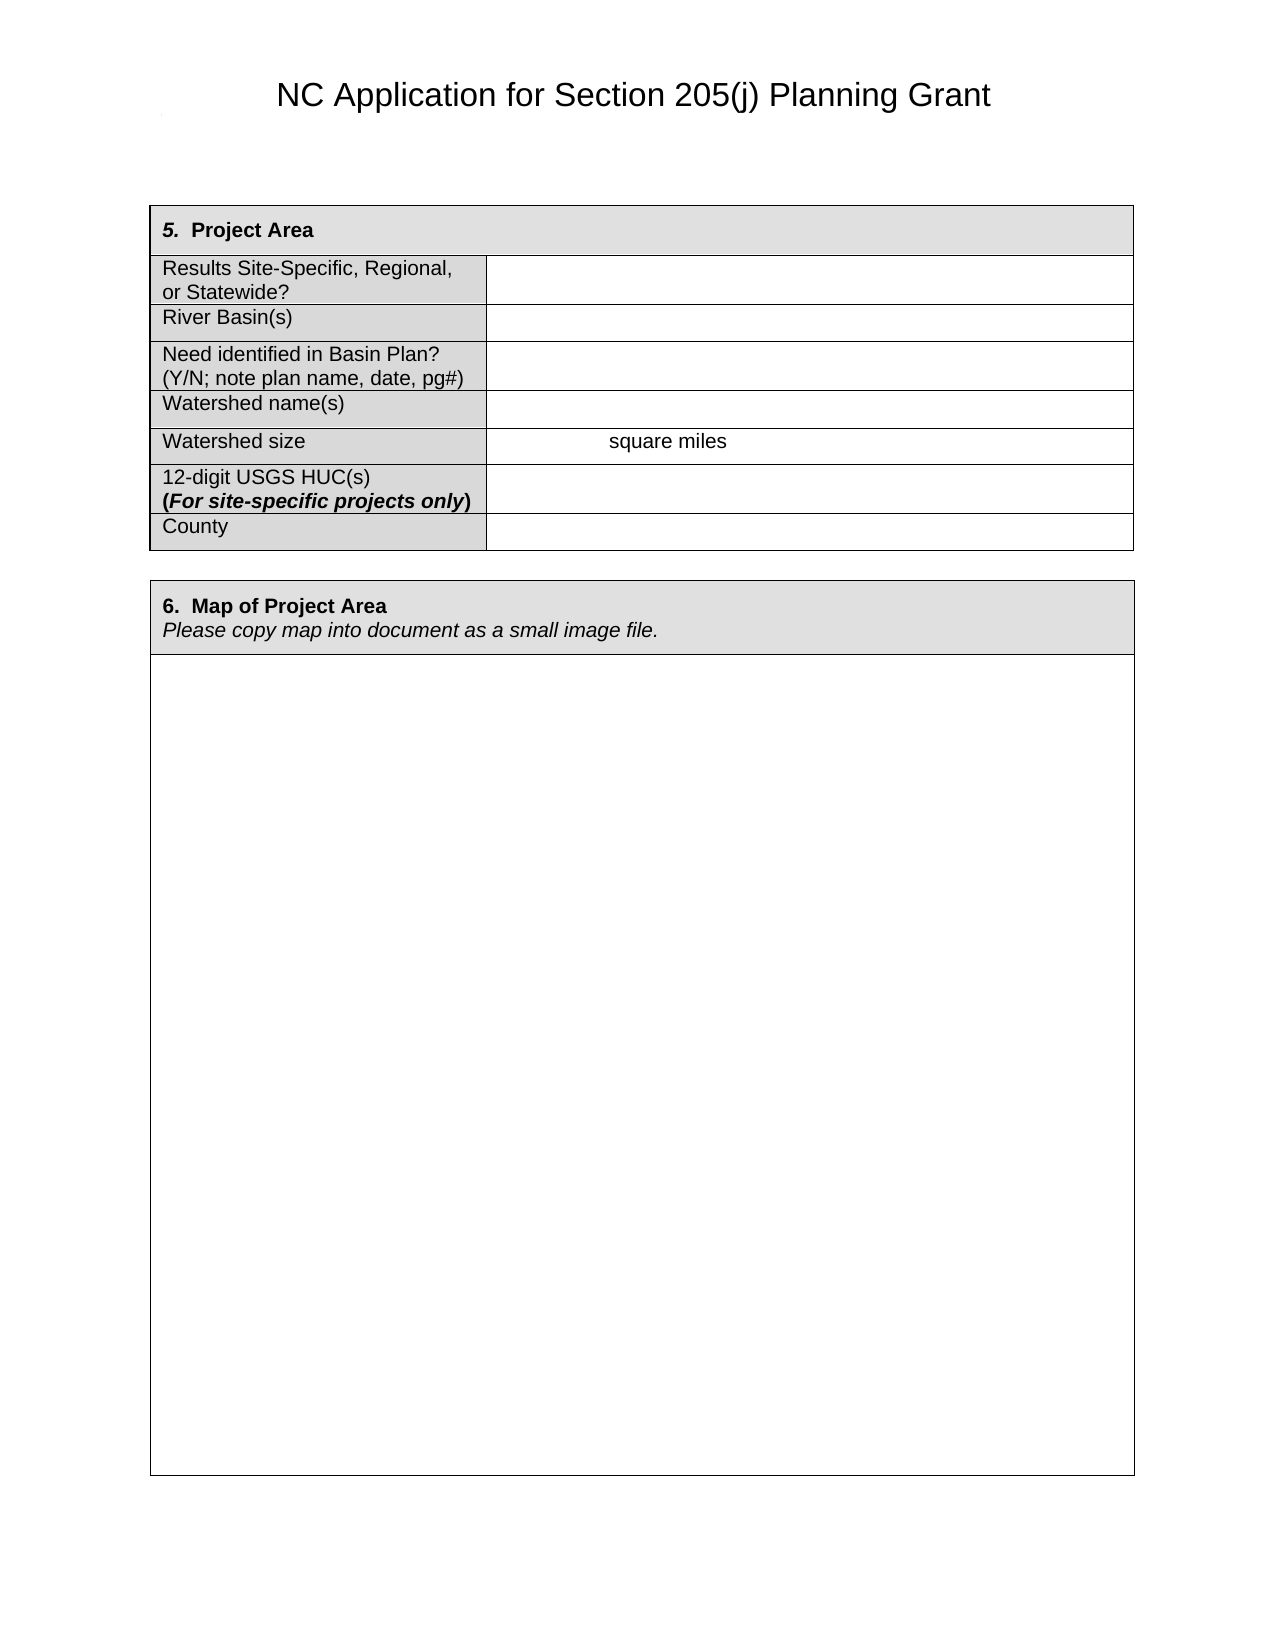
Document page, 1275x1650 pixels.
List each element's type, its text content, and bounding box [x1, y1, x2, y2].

table_header 5. Project Area [151, 206, 1133, 254]
table_cell square miles [487, 429, 1133, 464]
table_cell Results Site-Specific, Regional, or Statewide? [151, 256, 486, 303]
table_cell 12-digit USGS HUC(s) (For site-specific projects only) [151, 465, 486, 513]
table_cell Watershed size [151, 429, 486, 464]
table_cell [487, 514, 1133, 550]
table_cell [487, 256, 1133, 303]
table_cell Need identified in Basin Plan? (Y/N; note plan name, date, pg#) [151, 342, 486, 390]
table_header 6. Map of Project Area Please copy map into document as a small image file. [151, 581, 1134, 654]
table_cell County [151, 514, 486, 550]
table_cell [487, 391, 1133, 427]
table_cell Watershed name(s) [151, 391, 486, 427]
table_cell [487, 305, 1133, 341]
table_cell River Basin(s) [151, 305, 486, 341]
table_cell [487, 342, 1133, 390]
table_cell [487, 465, 1133, 513]
table_cell [151, 655, 1134, 1475]
